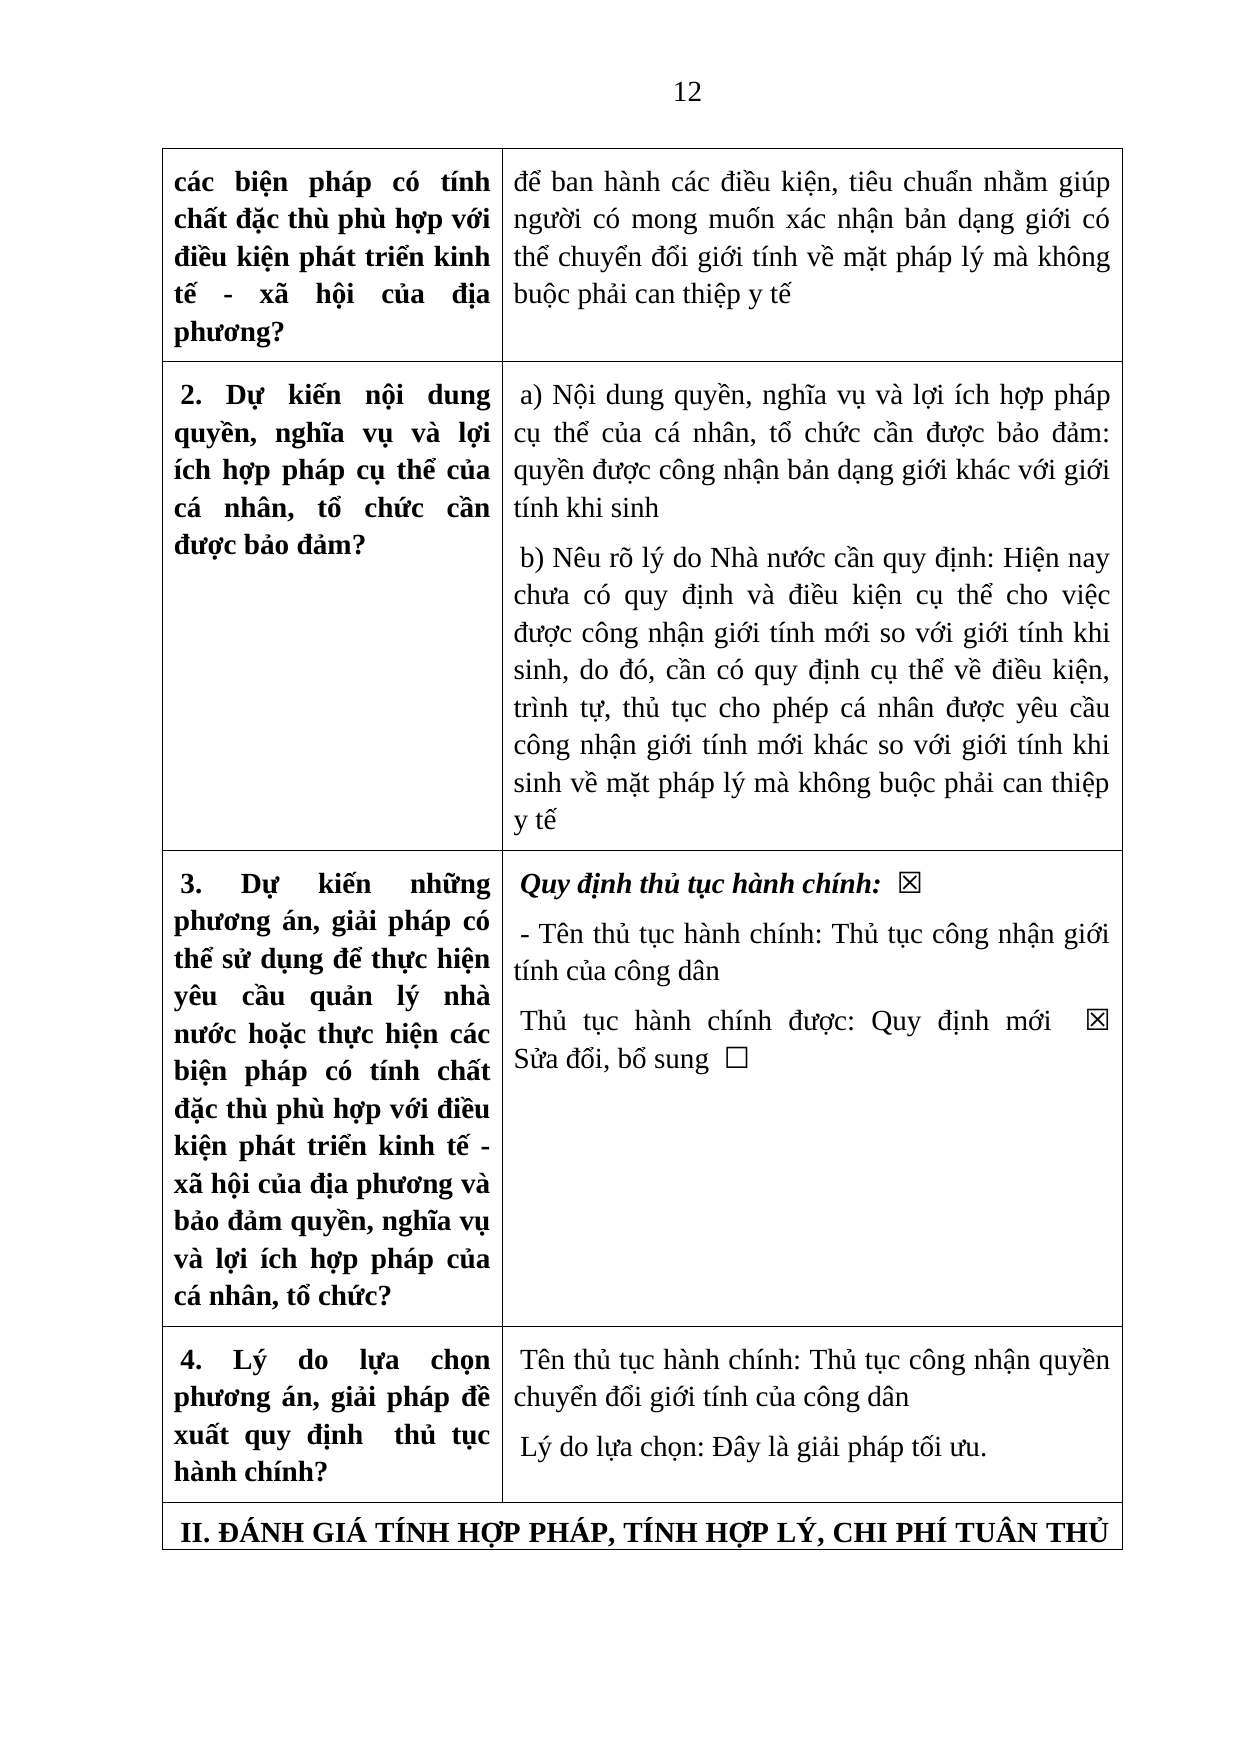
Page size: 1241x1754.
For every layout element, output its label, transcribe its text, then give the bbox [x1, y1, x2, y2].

table_cell Quy định thủ tục hành chính: ☒ - Tên thủ tục hành chính: Thủ tục công nhận giới tính của công dân Thủ tục hành chính được: Quy định mới ☒ Sửa đổi, bổ sung ☐ [503, 851, 1122, 1326]
table_cell 3. Dự kiến những phương án, giải pháp có thể sử dụng để thực hiện yêu cầu quản lý nhà nước hoặc thực hiện các biện pháp có tính chất đặc thù phù hợp với điều kiện phát triển kinh tế - xã hội của địa phương và bảo đảm quyền, nghĩa vụ và lợi ích hợp pháp của cá nhân, tổ chức? [163, 851, 502, 1326]
table_cell a) Nội dung quyền, nghĩa vụ và lợi ích hợp pháp cụ thể của cá nhân, tổ chức cần được bảo đảm: quyền được công nhận bản dạng giới khác với giới tính khi sinh b) Nêu rõ lý do Nhà nước cần quy định: Hiện nay chưa có quy định và điều kiện cụ thể cho việc được công nhận giới tính mới so với giới tính khi sinh, do đó, cần có quy định cụ thể về điều kiện, trình tự, thủ tục cho phép cá nhân được yêu cầu công nhận giới tính mới khác so với giới tính khi sinh về mặt pháp lý mà không buộc phải can thiệp y tế [503, 362, 1122, 850]
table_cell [163, 149, 502, 361]
table_cell 4. Lý do lựa chọn phương án, giải pháp đề xuất quy định thủ tục hành chính? [163, 1327, 502, 1502]
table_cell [163, 1503, 1122, 1549]
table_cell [503, 149, 1122, 361]
table_cell Tên thủ tục hành chính: Thủ tục công nhận quyền chuyển đổi giới tính của công dân Lý do lựa chọn: Đây là giải pháp tối ưu. [503, 1327, 1122, 1502]
table_cell 2. Dự kiến nội dung quyền, nghĩa vụ và lợi ích hợp pháp cụ thể của cá nhân, tổ chức cần được bảo đảm? [163, 362, 502, 850]
